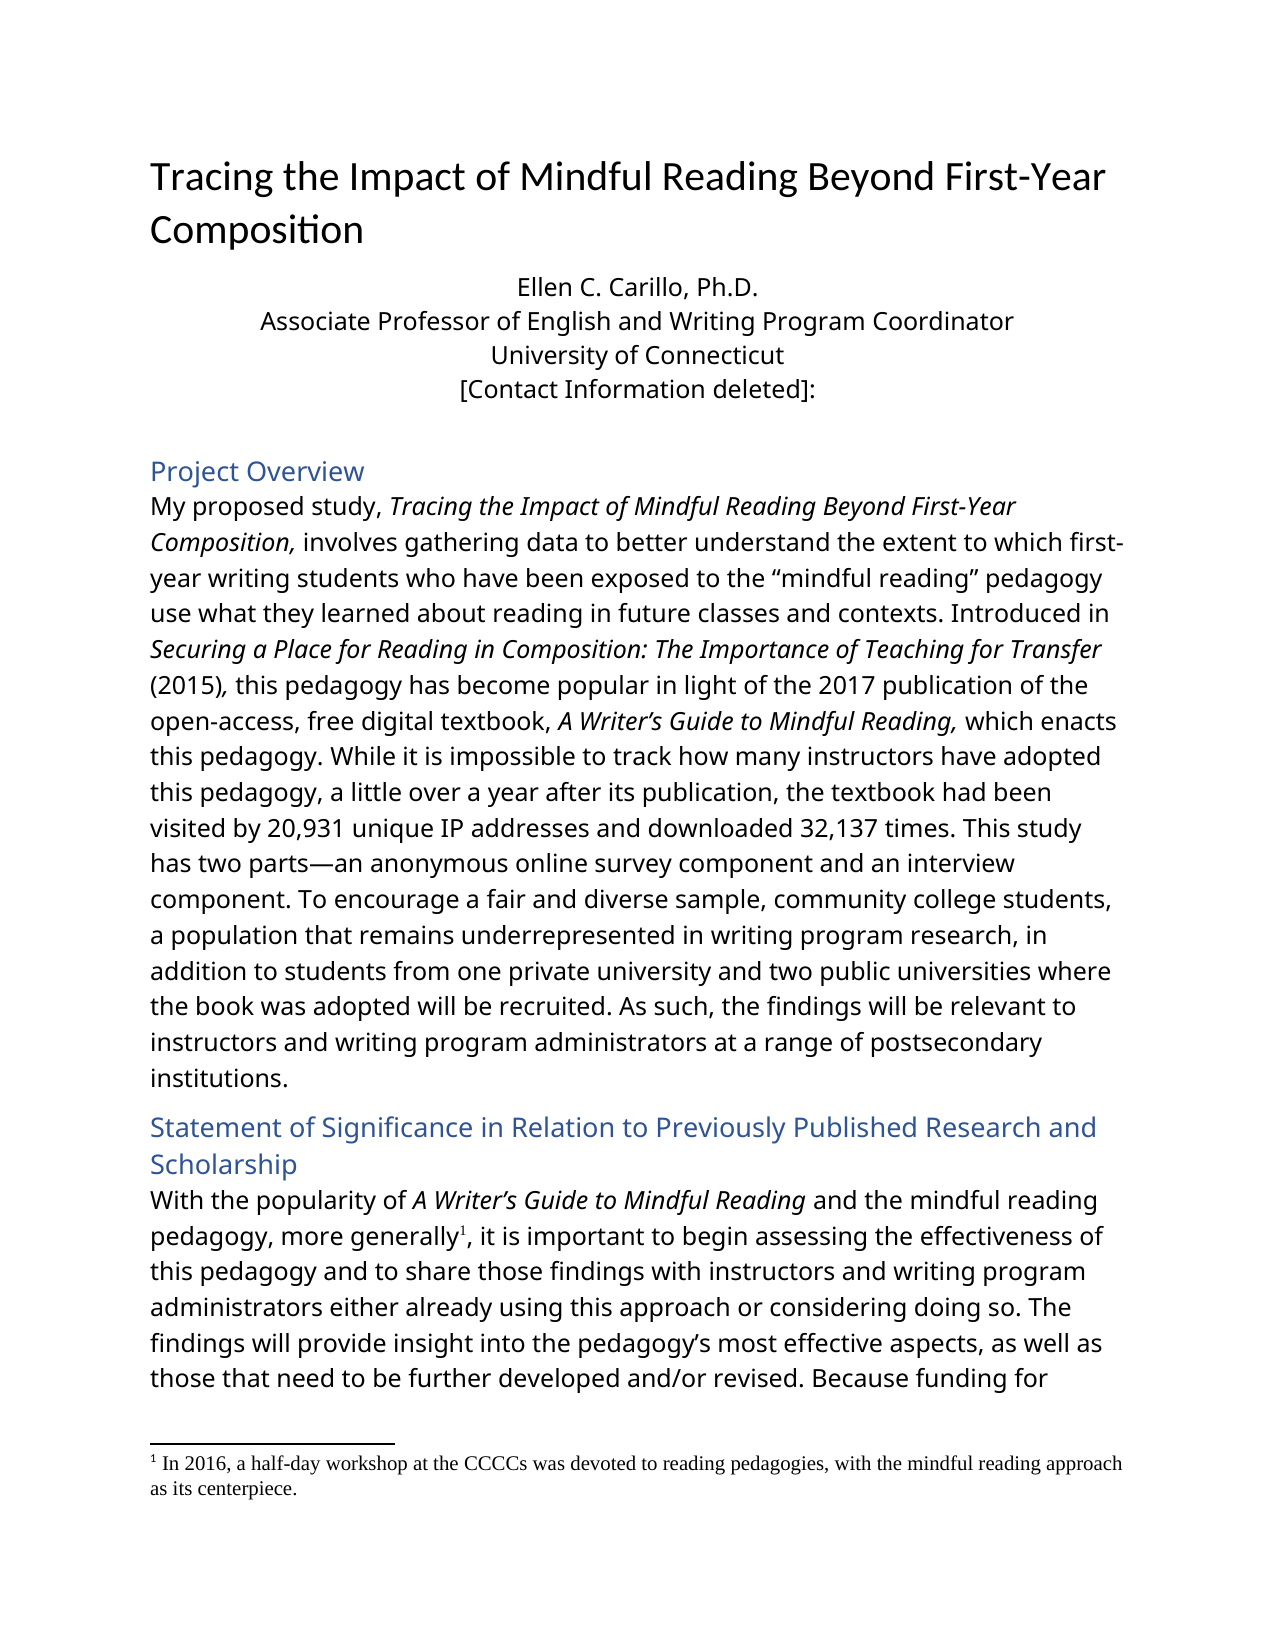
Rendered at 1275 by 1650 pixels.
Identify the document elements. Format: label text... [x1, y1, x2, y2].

text Associate Professor of English and Writing Program Coordinator [150, 303, 1125, 337]
subtitle Statement of Significance in Relation to Previously Published Research and Scholarship [150, 1109, 1125, 1182]
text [150, 1182, 1125, 1395]
subtitle Project Overview [150, 452, 1125, 489]
text University of Connecticut [150, 337, 1125, 371]
text Ellen C. Carillo, Ph.D. [150, 269, 1125, 303]
text [Contact Information deleted]: [150, 371, 1125, 405]
text My proposed study, Tracing the Impact of Mindful Reading Beyond First-Year Composition, involves gathering data to better understand the extent to which first-year writing students who have been exposed to the “mindful reading” pedagogy use what they learned about reading in future classes and contexts. Introduced in Securing a Place for Reading in Composition: The Importance of Teaching for Transfer (2015), this pedagogy has become popular in light of the 2017 publication of the open-access, free digital textbook, A Writer’s Guide to Mindful Reading, which enacts this pedagogy. While it is impossible to track how many instructors have adopted this pedagogy, a little over a year after its publication, the textbook had been visited by 20,931 unique IP addresses and downloaded 32,137 times. This study has two parts—an anonymous online survey component and an interview component. To encourage a fair and diverse sample, community college students, a population that remains underrepresented in writing program research, in addition to students from one private university and two public universities where the book was adopted will be recruited. As such, the findings will be relevant to instructors and writing program administrators at a range of postsecondary institutions. [150, 489, 1125, 1094]
subtitle Tracing the Impact of Mindful Reading Beyond First-Year Composition [150, 150, 1125, 254]
